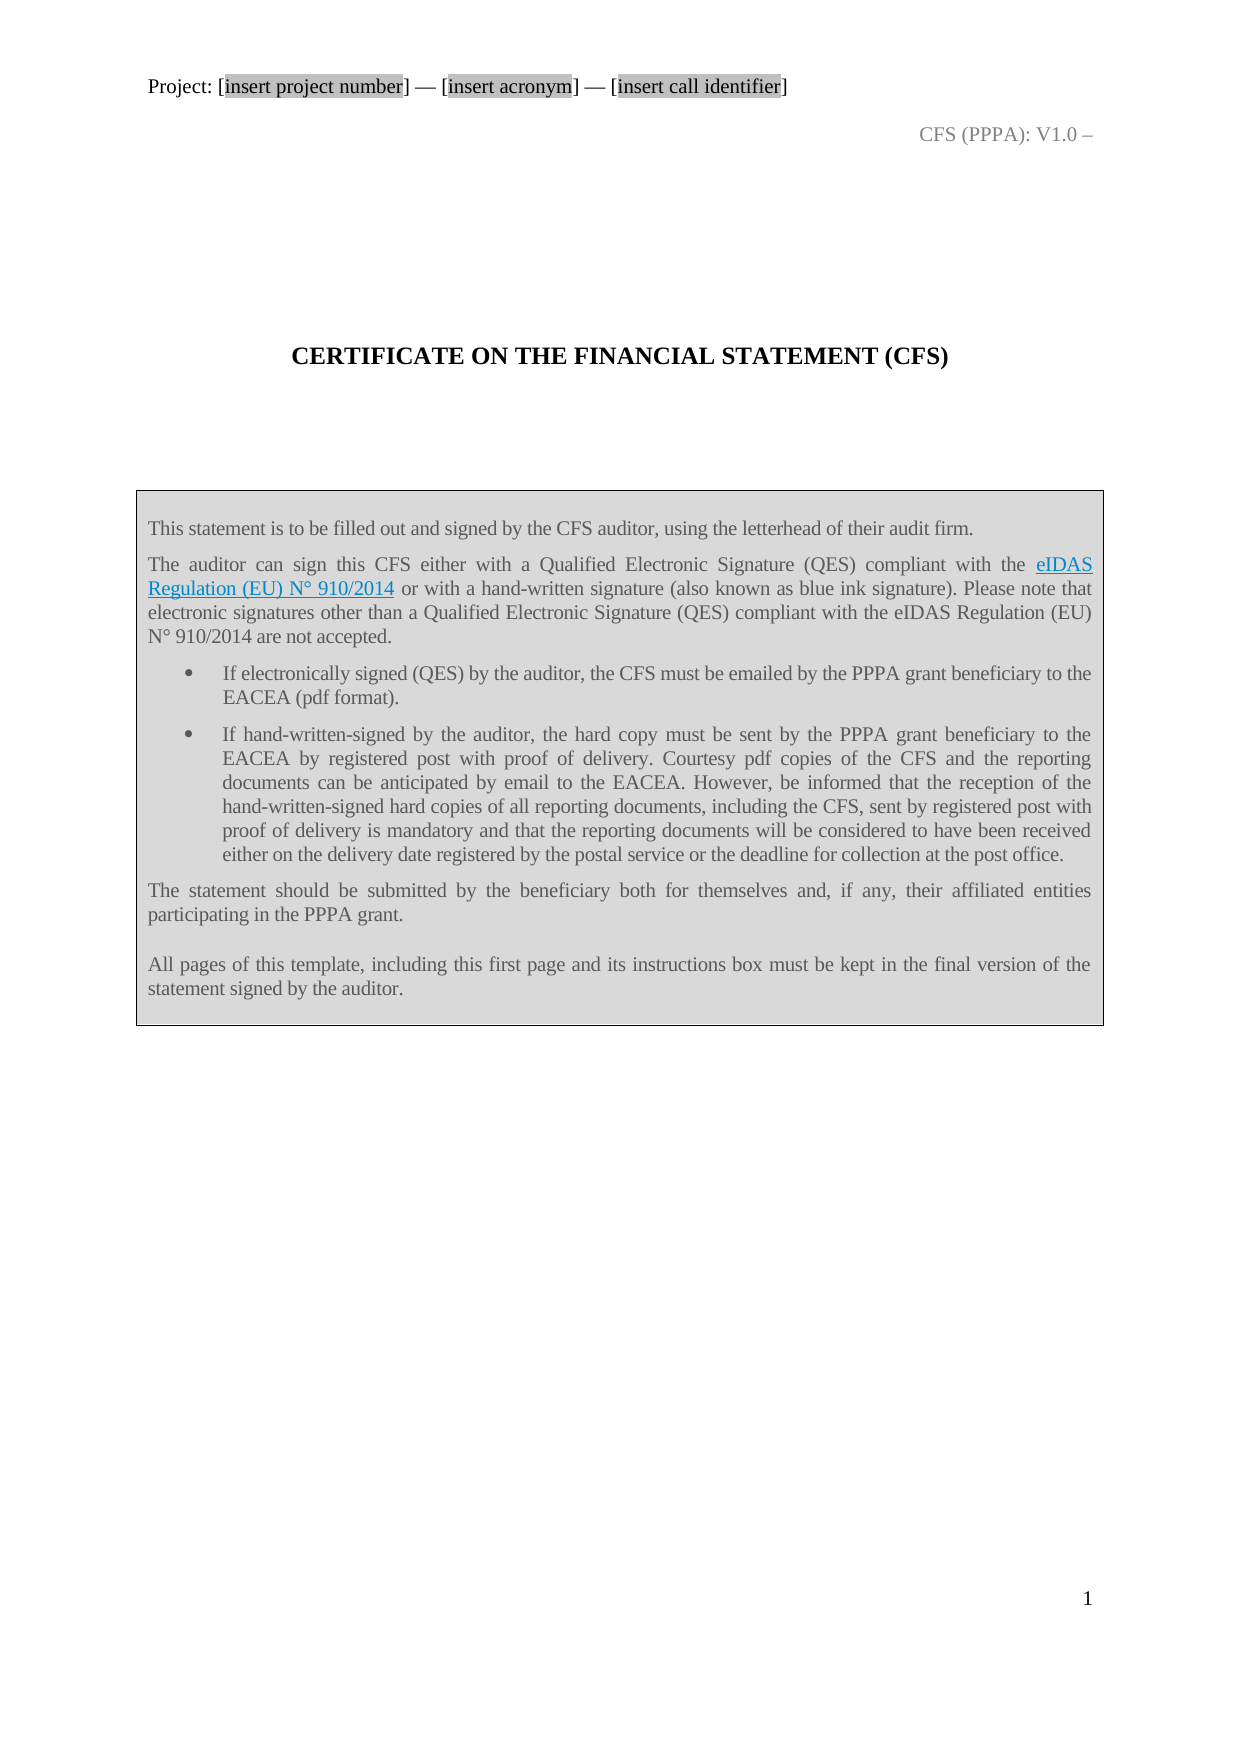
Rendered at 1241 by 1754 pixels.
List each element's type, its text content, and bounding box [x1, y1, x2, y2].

picture [348, 581, 360, 595]
text CERTIFICATE ON THE FINANCIAL STATEMENT (CFS) [148, 341, 1093, 369]
picture [299, 581, 304, 590]
table_header This statement is to be filled out and signed by the CFS auditor, using the letterhead of their audit firm. The auditor can sign this CFS either with a Qualified Electronic Signature (QES) compliant with the eIDAS Regulation (EU) N° 910/2014 or with a hand-written signature (also known as blue ink signature). Please note that electronic signatures other than a Qualified Electronic Signature (QES) compliant with the eIDAS Regulation (EU) N° 910/2014 are not accepted. If electronically signed (QES) by the auditor, the CFS must be emailed by the PPPA grant beneficiary to the EACEA (pdf format). If hand-written-signed by the auditor, the hard copy must be sent by the PPPA grant beneficiary to the EACEA by registered post with proof of delivery. Courtesy pdf copies of the CFS and the reporting documents can be anticipated by email to the EACEA. However, be informed that the reception of the hand-written-signed hard copies of all reporting documents, including the CFS, sent by registered post with proof of delivery is mandatory and that the reporting documents will be considered to have been received either on the delivery date registered by the postal service or the deadline for collection at the post office. The statement should be submitted by the beneficiary both for themselves and, if any, their affiliated entities participating in the PPPA grant. All pages of this template, including this first page and its instructions box must be kept in the final version of the statement signed by the auditor. [137, 491, 1103, 1024]
